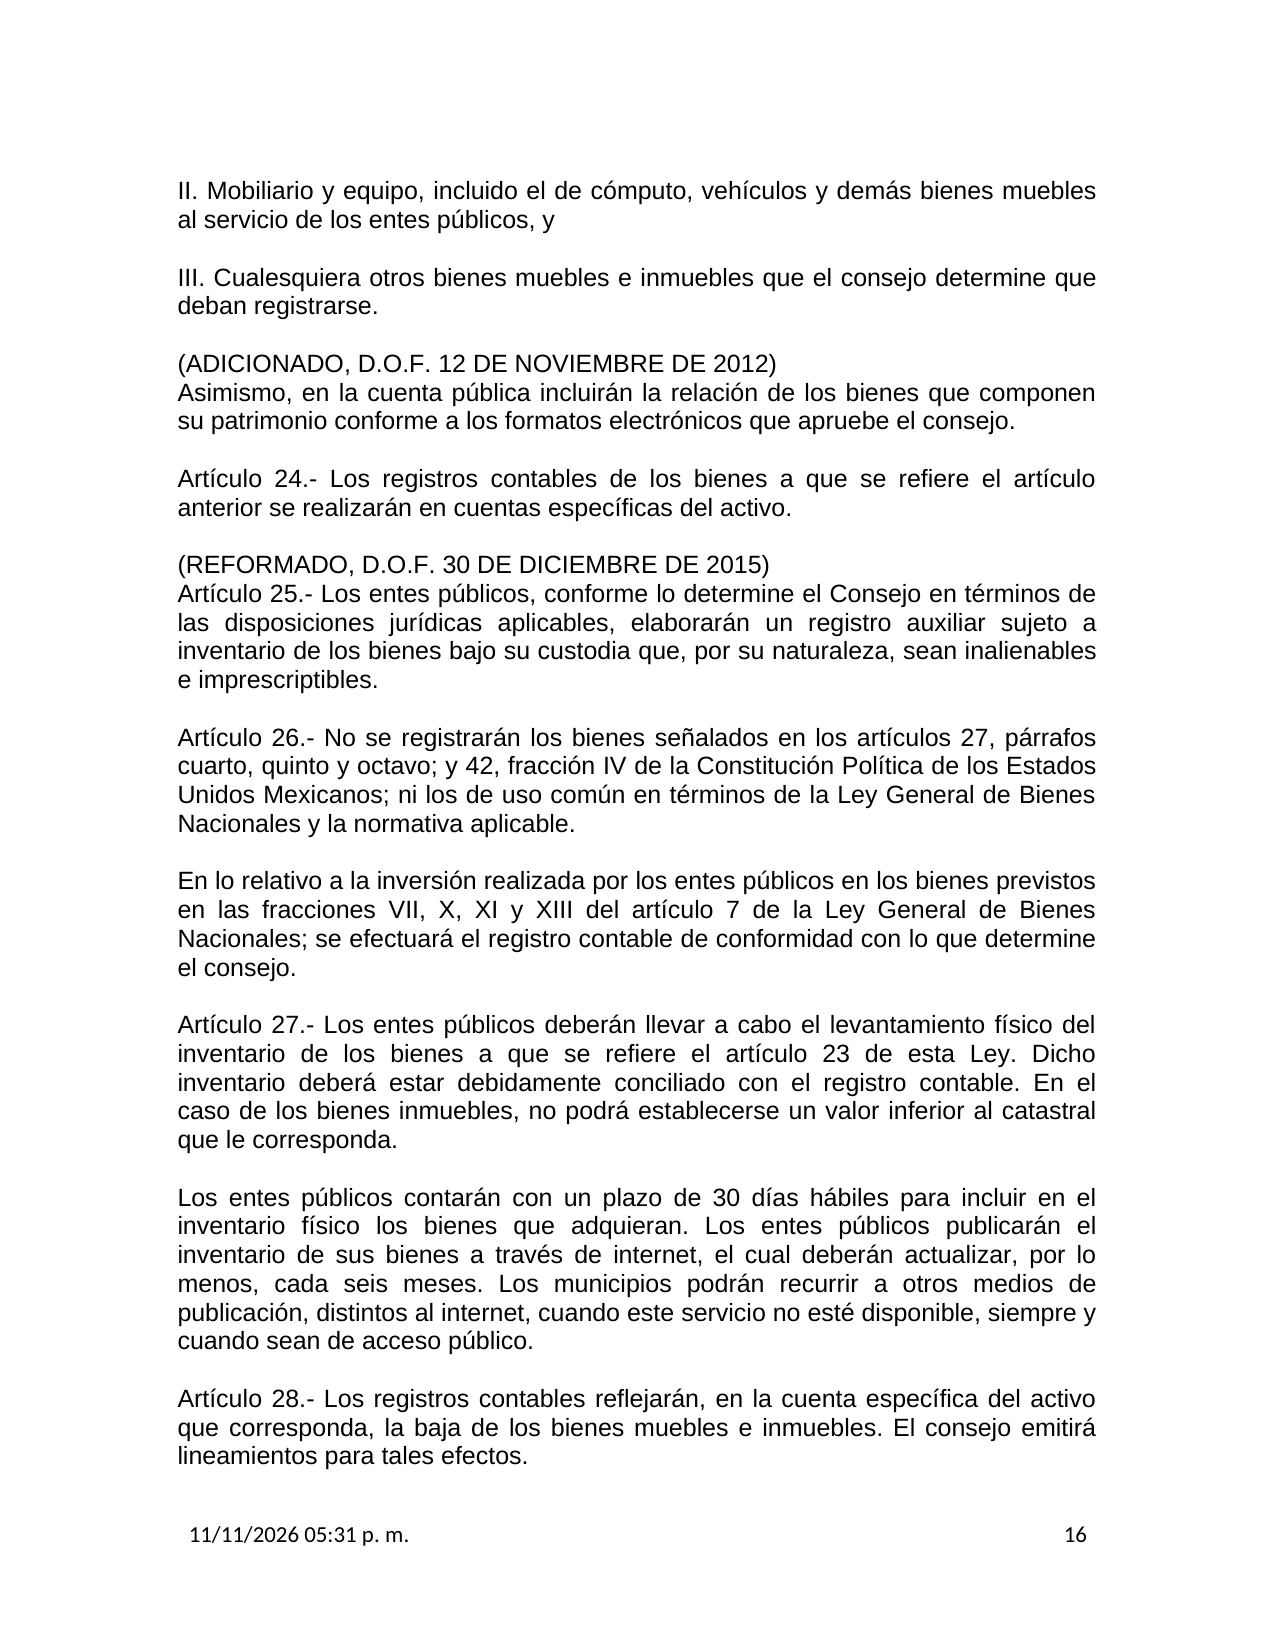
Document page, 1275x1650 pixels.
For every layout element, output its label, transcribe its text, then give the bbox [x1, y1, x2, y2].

text Artículo 24.- Los registros contables de los bienes a que se refiere el artículo anterior se realizarán en cuentas específicas del activo. [177, 464, 1098, 521]
text III. Cualesquiera otros bienes muebles e inmuebles que el consejo determine que deban registrarse. [177, 263, 1098, 320]
text En lo relativo a la inversión realizada por los entes públicos en los bienes previstos en las fracciones VII, X, XI y XIII del artículo 7 de la Ley General de Bienes Nacionales; se efectuará el registro contable de conformidad con lo que determine el consejo. [177, 866, 1098, 981]
text (ADICIONADO, D.O.F. 12 DE NOVIEMBRE DE 2012) [177, 349, 1098, 378]
text Artículo 27.- Los entes públicos deberán llevar a cabo el levantamiento físico del inventario de los bienes a que se refiere el artículo 23 de esta Ley. Dicho inventario deberá estar debidamente conciliado con el registro contable. En el caso de los bienes inmuebles, no podrá establecerse un valor inferior al catastral que le corresponda. [177, 1010, 1098, 1154]
text Artículo 26.- No se registrarán los bienes señalados en los artículos 27, párrafos cuarto, quinto y octavo; y 42, fracción IV de la Constitución Política de los Estados Unidos Mexicanos; ni los de uso común en términos de la Ley General de Bienes Nacionales y la normativa aplicable. [177, 723, 1098, 838]
text Artículo 28.- Los registros contables reflejarán, en la cuenta específica del activo que corresponda, la baja de los bienes muebles e inmuebles. El consejo emitirá lineamientos para tales efectos. [177, 1384, 1098, 1470]
text Asimismo, en la cuenta pública incluirán la relación de los bienes que componen su patrimonio conforme a los formatos electrónicos que apruebe el consejo. [177, 378, 1098, 435]
text Artículo 25.- Los entes públicos, conforme lo determine el Consejo en términos de las disposiciones jurídicas aplicables, elaborarán un registro auxiliar sujeto a inventario de los bienes bajo su custodia que, por su naturaleza, sean inalienables e imprescriptibles. [177, 579, 1098, 694]
text II. Mobiliario y equipo, incluido el de cómputo, vehículos y demás bienes muebles al servicio de los entes públicos, y [177, 176, 1098, 234]
text (REFORMADO, D.O.F. 30 DE DICIEMBRE DE 2015) [177, 550, 1098, 579]
text Los entes públicos contarán con un plazo de 30 días hábiles para incluir en el inventario físico los bienes que adquieran. Los entes públicos publicarán el inventario de sus bienes a través de internet, el cual deberán actualizar, por lo menos, cada seis meses. Los municipios podrán recurrir a otros medios de publicación, distintos al internet, cuando este servicio no esté disponible, siempre y cuando sean de acceso público. [177, 1183, 1098, 1355]
